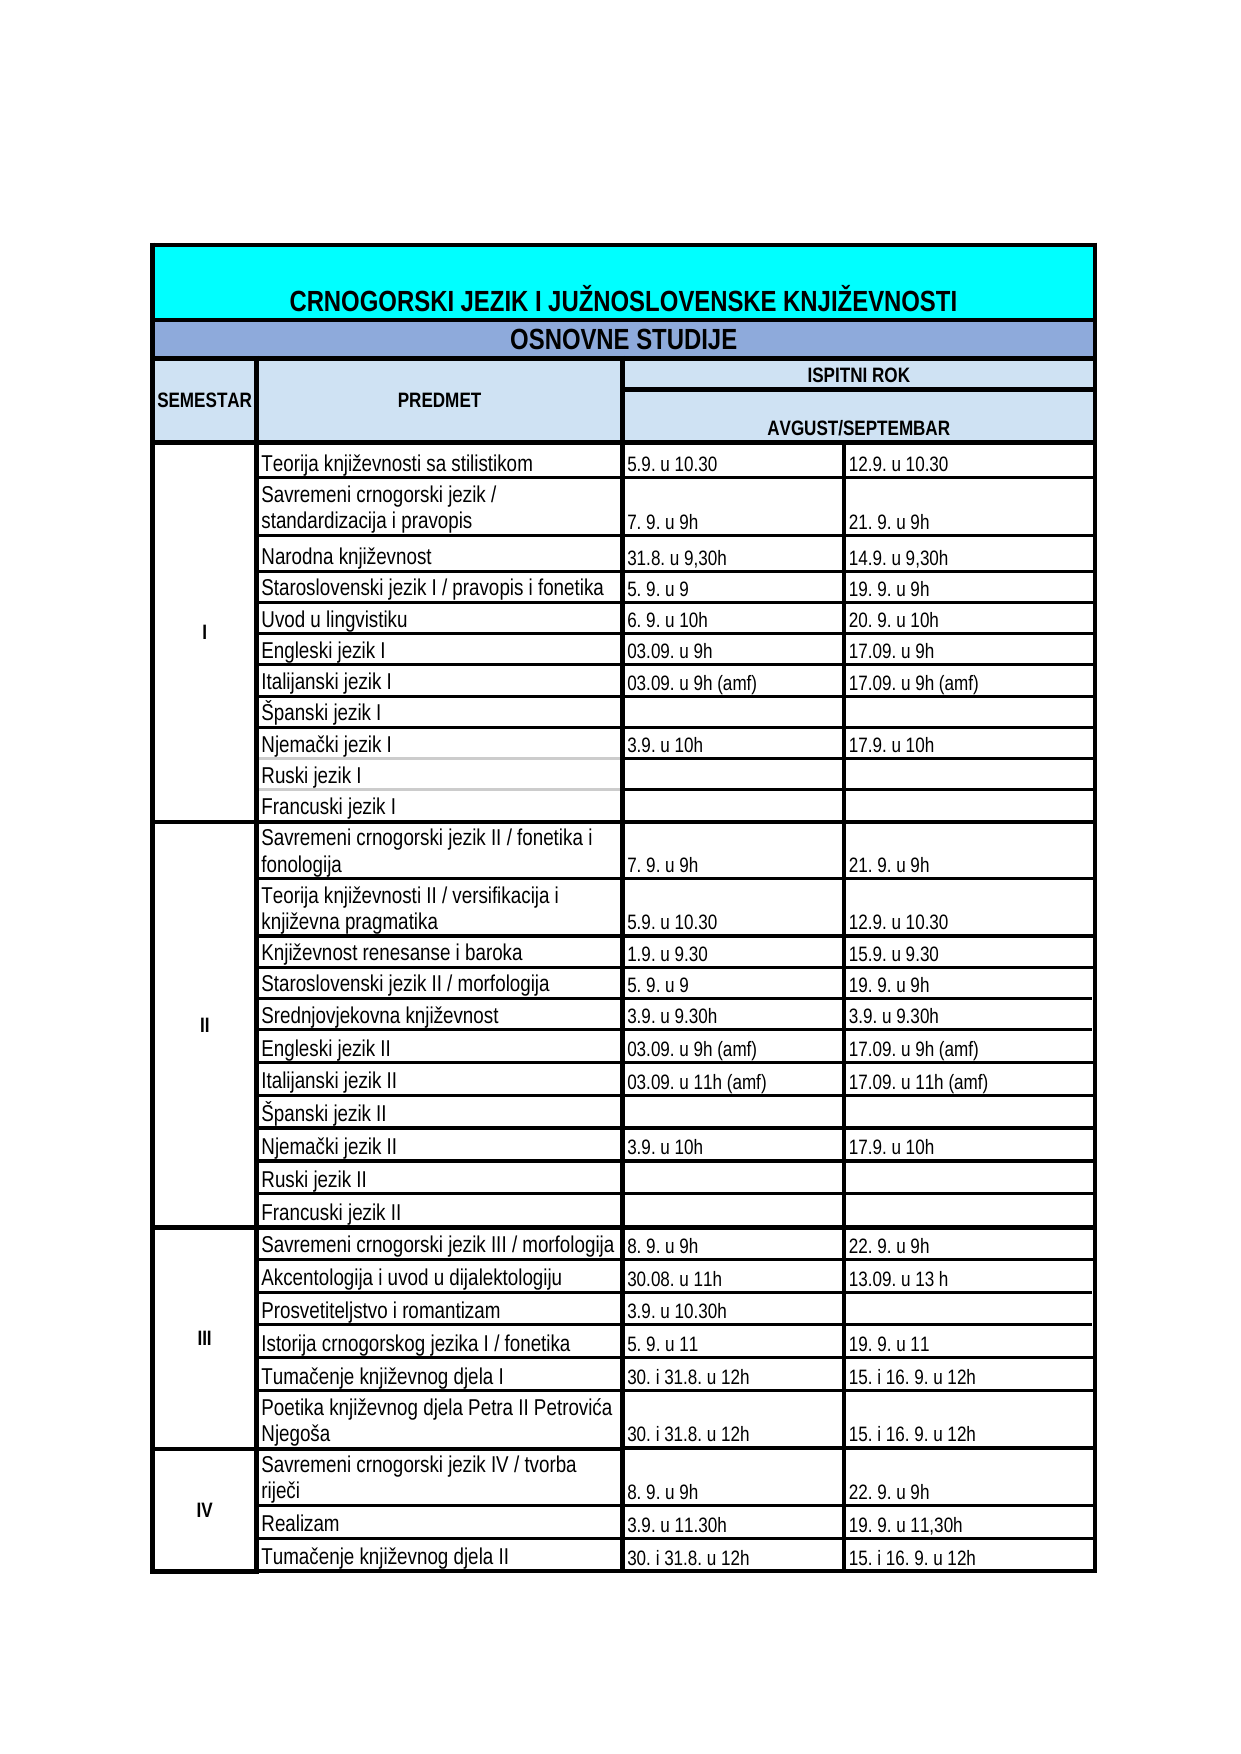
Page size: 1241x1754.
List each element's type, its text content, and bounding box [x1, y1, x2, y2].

table_cell 8. 9. u 9h [625, 1230, 842, 1258]
table_cell IV [155, 1451, 254, 1569]
table_cell [846, 791, 1093, 819]
table_cell 17.09. u 9h (amf) [846, 666, 1093, 694]
table_cell Savremeni crnogorski jezik III / morfologija [259, 1230, 620, 1258]
table_cell Književnost renesanse i baroka [259, 938, 620, 966]
table_cell 17.09. u 9h (amf) [846, 1028, 1093, 1061]
table_cell 6. 9. u 10h [625, 604, 842, 632]
table_cell AVGUST/SEPTEMBAR [625, 392, 1093, 440]
table_cell OSNOVNE STUDIJE [155, 322, 1093, 356]
table_cell 19. 9. u 11 [846, 1323, 1093, 1356]
table_cell 12.9. u 10.30 [846, 445, 1093, 476]
table_cell Tumačenje književnog djela I [259, 1359, 620, 1389]
table_cell 22. 9. u 9h [846, 1450, 1093, 1504]
table_cell [846, 1097, 1093, 1126]
table_cell [846, 698, 1093, 726]
table_cell [625, 698, 842, 726]
table_cell Savremeni crnogorski jezik / standardizacija i pravopis [259, 479, 620, 533]
table_header CRNOGORSKI JEZIK I JUŽNOSLOVENSKE KNJIŽEVNOSTI [155, 247, 1093, 318]
table_cell Engleski jezik II [259, 1031, 620, 1061]
table_cell Savremeni crnogorski jezik IV / tvorba riječi [259, 1451, 620, 1504]
table_cell 7. 9. u 9h [625, 479, 842, 533]
table_cell 21. 9. u 9h [846, 824, 1093, 877]
table_cell Njemački jezik I [259, 729, 620, 757]
table_cell 30.08. u 11h [625, 1261, 842, 1291]
table_cell 3.9. u 10h [625, 729, 842, 757]
table_cell Istorija crnogorskog jezika I / fonetika [259, 1326, 620, 1356]
table_cell 3.9. u 10h [625, 1130, 842, 1159]
table_cell 30. i 31.8. u 12h [625, 1540, 842, 1569]
table_cell Španski jezik II [259, 1097, 620, 1126]
table_cell Ruski jezik II [259, 1163, 620, 1192]
table_cell [625, 1097, 842, 1126]
table_cell Tumačenje književnog djela II [259, 1540, 620, 1569]
table_cell 20. 9. u 10h [846, 604, 1093, 632]
table_cell Španski jezik I [259, 698, 620, 726]
table_cell 5. 9. u 9 [625, 573, 842, 601]
table_cell Poetika književnog djela Petra II Petrovića Njegoša [259, 1392, 620, 1446]
table_cell Narodna književnost [259, 537, 620, 569]
table_cell Francuski jezik II [259, 1195, 620, 1225]
table_cell Engleski jezik I [259, 635, 620, 663]
table_cell 21. 9. u 9h [846, 479, 1093, 533]
table_cell Prosvetiteljstvo i romantizam [259, 1294, 620, 1323]
table_cell 03.09. u 9h [625, 635, 842, 663]
table_cell I [155, 445, 254, 819]
table_cell 30. i 31.8. u 12h [625, 1392, 842, 1446]
table_cell Realizam [259, 1507, 620, 1537]
table_cell 3.9. u 9.30h [846, 997, 1093, 1028]
table_cell [625, 791, 842, 819]
table_cell Italijanski jezik I [259, 666, 620, 694]
table_cell Francuski jezik I [259, 791, 620, 819]
table_cell SEMESTAR [155, 361, 254, 440]
table_cell 8. 9. u 9h [625, 1450, 842, 1504]
table_cell 19. 9. u 9h [846, 969, 1093, 997]
table_cell Staroslovenski jezik I / pravopis i fonetika [259, 573, 620, 601]
table_cell 14.9. u 9,30h [846, 537, 1093, 569]
table_cell III [155, 1230, 254, 1446]
table_cell Njemački jezik II [259, 1130, 620, 1159]
table_cell [625, 1163, 842, 1192]
table_cell 5. 9. u 9 [625, 969, 842, 997]
table_cell 17.09. u 9h [846, 635, 1093, 663]
table_cell PREDMET [259, 361, 620, 440]
table_cell 1.9. u 9.30 [625, 938, 842, 966]
table_cell Akcentologija i uvod u dijalektologiju [259, 1261, 620, 1291]
table_cell Uvod u lingvistiku [259, 604, 620, 632]
table_cell Ruski jezik I [259, 760, 620, 788]
table_cell 5. 9. u 11 [625, 1326, 842, 1356]
table_cell II [155, 824, 254, 1225]
table_cell [625, 760, 842, 788]
table_cell 3.9. u 9.30h [625, 1000, 842, 1028]
table_cell 19. 9. u 11,30h [846, 1507, 1093, 1537]
table_cell Staroslovenski jezik II / morfologija [259, 969, 620, 997]
table_cell [846, 1195, 1093, 1225]
table_cell 13.09. u 13 h [846, 1261, 1093, 1291]
table_cell Teorija književnosti sa stilistikom [259, 445, 620, 476]
table_cell 15. i 16. 9. u 12h [846, 1540, 1093, 1569]
table_cell 31.8. u 9,30h [625, 537, 842, 569]
table_cell [846, 760, 1093, 788]
table_cell 15.9. u 9.30 [846, 938, 1093, 966]
table_cell 3.9. u 11.30h [625, 1507, 842, 1537]
table_cell [625, 1195, 842, 1225]
table_cell 22. 9. u 9h [846, 1230, 1093, 1258]
table_cell Srednjovjekovna književnost [259, 1000, 620, 1028]
table_cell 5.9. u 10.30 [625, 880, 842, 934]
table_cell 19. 9. u 9h [846, 573, 1093, 601]
table_cell 17.9. u 10h [846, 729, 1093, 757]
table_cell 12.9. u 10.30 [846, 880, 1093, 934]
table_cell ISPITNI ROK [625, 361, 1093, 387]
table_cell [846, 1291, 1093, 1323]
table_cell 03.09. u 11h (amf) [625, 1064, 842, 1094]
table_cell 03.09. u 9h (amf) [625, 666, 842, 694]
table_cell 5.9. u 10.30 [625, 445, 842, 476]
table_cell Teorija književnosti II / versifikacija i književna pragmatika [259, 880, 620, 934]
table_cell 03.09. u 9h (amf) [625, 1031, 842, 1061]
table_cell 17.9. u 10h [846, 1130, 1093, 1159]
table_cell [846, 1163, 1093, 1192]
table_cell 17.09. u 11h (amf) [846, 1064, 1093, 1094]
table_cell 3.9. u 10.30h [625, 1294, 842, 1323]
table_cell Savremeni crnogorski jezik II / fonetika i fonologija [259, 824, 620, 877]
table_cell 15. i 16. 9. u 12h [846, 1359, 1093, 1389]
table_cell 30. i 31.8. u 12h [625, 1359, 842, 1389]
table_cell 15. i 16. 9. u 12h [846, 1392, 1093, 1446]
table_cell Italijanski jezik II [259, 1064, 620, 1094]
table_cell 7. 9. u 9h [625, 824, 842, 877]
